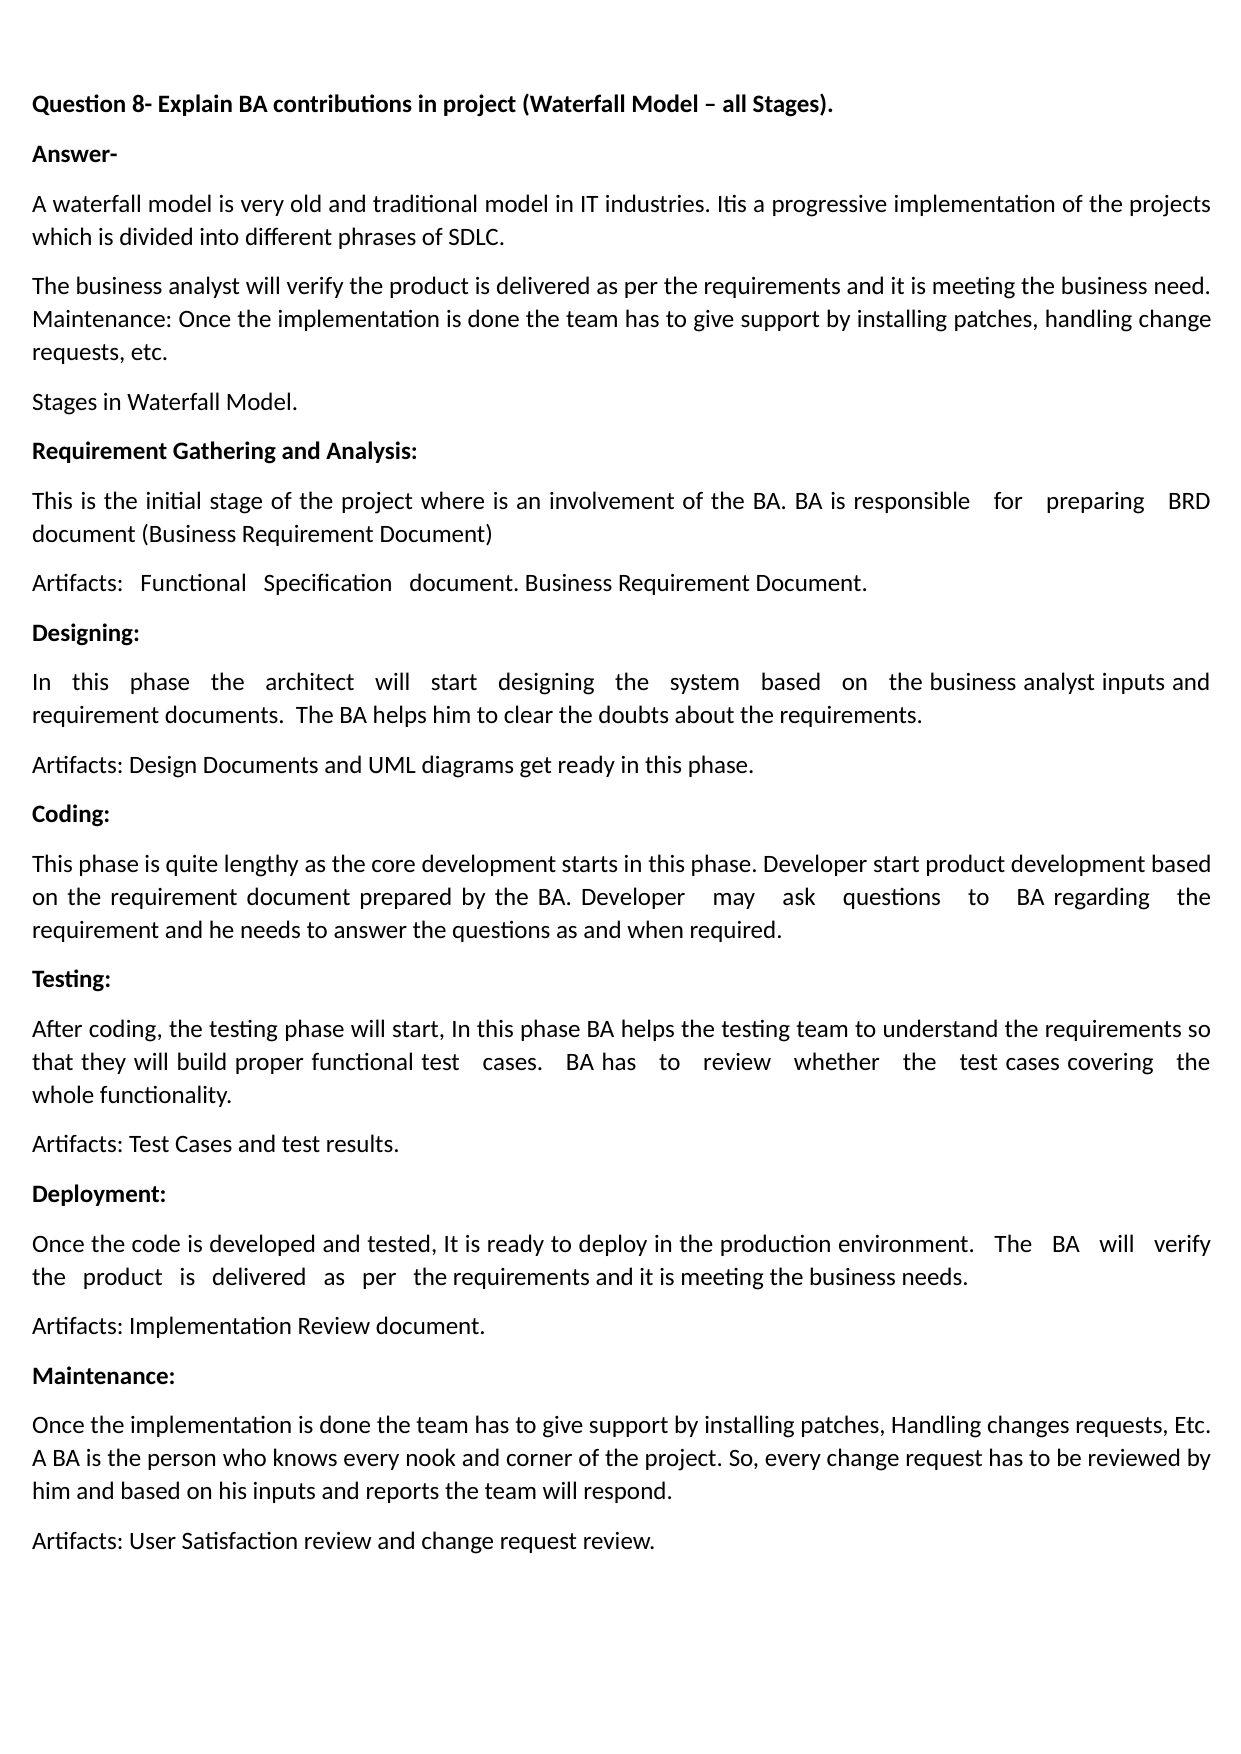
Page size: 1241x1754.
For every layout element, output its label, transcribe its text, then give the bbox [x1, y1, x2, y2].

text Once the implementation is done the team has to give support by installing patches, Handling changes requests, Etc. A BA is the person who knows every nook and corner of the project. So, every change request has to be reviewed by him and based on his inputs and reports the team will respond. [32, 1409, 1213, 1506]
text Once the code is developed and tested, It is ready to deploy in the production environment. The BA will verify the product is delivered as per the requirements and it is meeting the business needs. [32, 1228, 1213, 1291]
text Deployment: [32, 1178, 1213, 1209]
text Designing: [32, 617, 1213, 647]
text Artifacts: Implementation Review document. [32, 1310, 1213, 1341]
text Question 8- Explain BA contributions in project (Waterfall Model – all Stages). [32, 89, 1213, 119]
text Testing: [32, 964, 1213, 994]
text In this phase the architect will start designing the system based on the business analyst inputs and requirement documents. The BA helps him to clear the doubts about the requirements. [32, 667, 1213, 730]
text Artifacts: Functional Specification document. Business Requirement Document. [32, 567, 1213, 598]
text This is the initial stage of the project where is an involvement of the BA. BA is responsible for preparing BRD document (Business Requirement Document) [32, 485, 1213, 548]
text This phase is quite lengthy as the core development starts in this phase. Developer start product development based on the requirement document prepared by the BA. Developer may ask questions to BA regarding the requirement and he needs to answer the questions as and when required. [32, 848, 1213, 944]
text Stages in Waterfall Model. [32, 386, 1213, 416]
text Artifacts: User Satisfaction review and change request review. [32, 1525, 1213, 1555]
text A waterfall model is very old and traditional model in IT industries. Itis a progressive implementation of the projects which is divided into different phrases of SDLC. [32, 188, 1213, 251]
text After coding, the testing phase will start, In this phase BA helps the testing team to understand the requirements so that they will build proper functional test cases. BA has to review whether the test cases covering the whole functionality. [32, 1013, 1213, 1109]
text Requirement Gathering and Analysis: [32, 435, 1213, 466]
text Maintenance: [32, 1360, 1213, 1390]
text Coding: [32, 799, 1213, 829]
text Artifacts: Design Documents and UML diagrams get ready in this phase. [32, 749, 1213, 779]
text Artifacts: Test Cases and test results. [32, 1129, 1213, 1159]
text Answer- [32, 138, 1213, 169]
text The business analyst will verify the product is delivered as per the requirements and it is meeting the business need. Maintenance: Once the implementation is done the team has to give support by installing patches, handling change requests, etc. [32, 270, 1213, 367]
